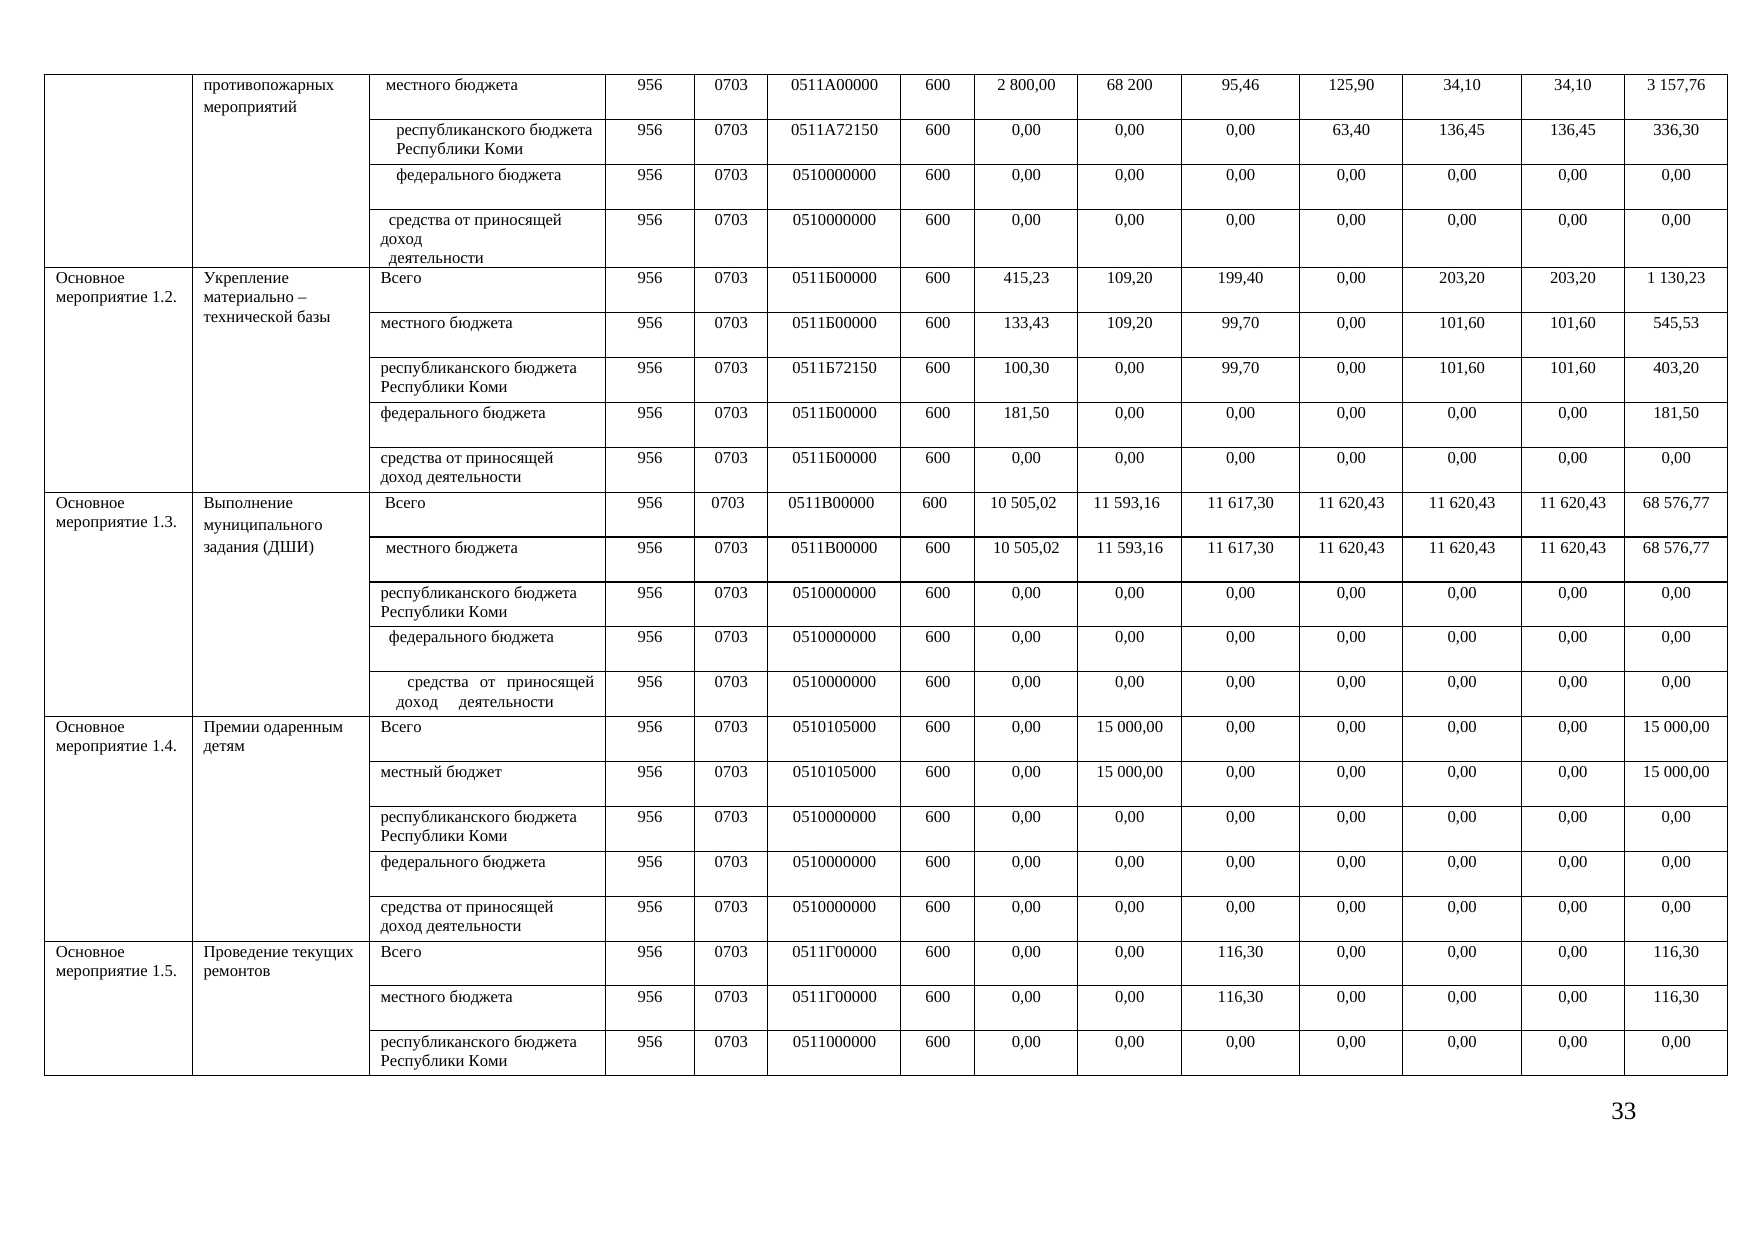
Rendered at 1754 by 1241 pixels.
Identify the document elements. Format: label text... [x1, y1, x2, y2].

table_cell 11 593,16 [1078, 493, 1181, 536]
table_cell 600 [901, 165, 974, 208]
table_cell 956 [606, 403, 694, 447]
table_cell 0,00 [1182, 807, 1299, 851]
table_cell 0510105000 [768, 762, 900, 806]
table_cell Всего [370, 493, 605, 536]
table_cell 0,00 [1403, 1031, 1521, 1075]
table_cell 0,00 [1182, 210, 1299, 267]
table_cell 0510000000 [768, 210, 900, 267]
table_cell 34,10 [1522, 75, 1624, 119]
table_cell республиканского бюджета Республики Коми [370, 1031, 605, 1075]
table_cell 956 [606, 986, 694, 1030]
table_cell 956 [606, 672, 694, 716]
table_cell 11 620,43 [1300, 493, 1402, 536]
table_cell 0,00 [1078, 852, 1181, 896]
table_cell 0,00 [1182, 717, 1299, 761]
table_cell 0,00 [1078, 448, 1181, 492]
table_cell 0,00 [1078, 672, 1181, 716]
table_cell 0,00 [1182, 852, 1299, 896]
table_cell 0,00 [1625, 165, 1727, 208]
table_cell 0,00 [1300, 672, 1402, 716]
table_cell Проведение текущих ремонтов [193, 942, 369, 1075]
table_cell 600 [901, 358, 974, 402]
table_cell 600 [901, 897, 974, 941]
table_cell 0703 [695, 852, 767, 896]
table_cell 0,00 [1625, 672, 1727, 716]
table_cell 0,00 [1522, 672, 1624, 716]
table_cell 11 593,16 [1078, 538, 1181, 581]
table_cell 0,00 [1403, 210, 1521, 267]
table_cell 109,20 [1078, 313, 1181, 357]
table_cell 600 [901, 403, 974, 447]
table_cell 0703 [695, 1031, 767, 1075]
table_cell 956 [606, 268, 694, 312]
table_cell 600 [901, 313, 974, 357]
table_cell 11 620,43 [1403, 538, 1521, 581]
table_cell 0,00 [1078, 120, 1181, 164]
table_cell 0,00 [1300, 583, 1402, 626]
table_cell 100,30 [975, 358, 1077, 402]
table_cell 0,00 [975, 762, 1077, 806]
table_cell 0,00 [1522, 583, 1624, 626]
table_cell 0703 [695, 448, 767, 492]
table_cell 0,00 [1182, 120, 1299, 164]
table_cell 0703 [695, 120, 767, 164]
table_cell 956 [606, 358, 694, 402]
table_cell 0703 [695, 583, 767, 626]
table_cell 203,20 [1403, 268, 1521, 312]
table_cell 0,00 [975, 165, 1077, 208]
table_cell 181,50 [975, 403, 1077, 447]
table_cell 99,70 [1182, 313, 1299, 357]
table_cell 956 [606, 75, 694, 119]
table_cell 0,00 [1403, 165, 1521, 208]
table_cell 600 [901, 75, 974, 119]
table_cell 0,00 [1300, 268, 1402, 312]
table_cell 0,00 [1522, 762, 1624, 806]
table_cell 10 505,02 [975, 493, 1077, 536]
table_cell 0703 [695, 986, 767, 1030]
table_cell средства от приносящей доход деятельности [370, 210, 605, 267]
table_cell местного бюджета [370, 986, 605, 1030]
table_cell 0511Г00000 [768, 986, 900, 1030]
table_cell средства от приносящей доход деятельности [370, 897, 605, 941]
table_cell 203,20 [1522, 268, 1624, 312]
table_cell 0,00 [1300, 210, 1402, 267]
table_cell 0511А00000 [768, 75, 900, 119]
table_cell 199,40 [1182, 268, 1299, 312]
table_cell 0,00 [1182, 403, 1299, 447]
table_cell 0,00 [1182, 1031, 1299, 1075]
table_cell 0,00 [1522, 717, 1624, 761]
table_cell местного бюджета [370, 538, 605, 581]
table_cell 0,00 [1522, 1031, 1624, 1075]
table_cell 0511Б00000 [768, 403, 900, 447]
table_cell Основное мероприятие 1.5. [45, 942, 192, 1075]
table_cell 0,00 [1078, 1031, 1181, 1075]
table_cell 0,00 [975, 852, 1077, 896]
table_cell 0511Б72150 [768, 358, 900, 402]
table_cell 0703 [695, 538, 767, 581]
table_cell 0,00 [975, 897, 1077, 941]
table_cell 0510000000 [768, 583, 900, 626]
table_cell 0,00 [1522, 448, 1624, 492]
table_cell 15 000,00 [1625, 717, 1727, 761]
table_cell 0510000000 [768, 897, 900, 941]
table_cell 0,00 [1625, 807, 1727, 851]
table_cell 956 [606, 538, 694, 581]
table_cell 600 [901, 1031, 974, 1075]
table_cell 0,00 [1625, 448, 1727, 492]
table_cell 101,60 [1403, 313, 1521, 357]
table_cell 956 [606, 448, 694, 492]
table_cell 956 [606, 583, 694, 626]
table_cell 600 [901, 538, 974, 581]
table_cell 0,00 [975, 120, 1077, 164]
table_cell 600 [901, 268, 974, 312]
table_cell 125,90 [1300, 75, 1402, 119]
table_cell 0,00 [1403, 448, 1521, 492]
table_cell Всего [370, 942, 605, 985]
table_cell 0510000000 [768, 165, 900, 208]
table_cell 1 130,23 [1625, 268, 1727, 312]
table_cell федерального бюджета [370, 403, 605, 447]
table_cell 0,00 [1300, 762, 1402, 806]
table_cell 600 [901, 986, 974, 1030]
table_cell 0,00 [1300, 627, 1402, 671]
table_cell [45, 75, 192, 267]
table_cell 116,30 [1182, 986, 1299, 1030]
table_cell 15 000,00 [1078, 762, 1181, 806]
table_cell 600 [901, 120, 974, 164]
table_cell 11 620,43 [1522, 538, 1624, 581]
table_cell 336,30 [1625, 120, 1727, 164]
table_cell 0510000000 [768, 807, 900, 851]
table_cell 0,00 [1522, 942, 1624, 985]
table_cell федерального бюджета [370, 627, 605, 671]
table_cell 956 [606, 1031, 694, 1075]
table_cell 11 617,30 [1182, 538, 1299, 581]
table_cell средства от приносящей доход деятельности [370, 448, 605, 492]
table_cell 0,00 [1522, 165, 1624, 208]
table_cell 11 620,43 [1300, 538, 1402, 581]
table_cell 600 [901, 210, 974, 267]
table_cell 956 [606, 852, 694, 896]
table_cell 0,00 [1078, 627, 1181, 671]
table_cell 0,00 [1182, 762, 1299, 806]
table_cell 133,43 [975, 313, 1077, 357]
table_cell 0510000000 [768, 627, 900, 671]
table_cell 116,30 [1625, 942, 1727, 985]
table_cell 0,00 [1300, 165, 1402, 208]
table_cell 99,70 [1182, 358, 1299, 402]
table_cell Основное мероприятие 1.3. [45, 493, 192, 716]
table_cell 0,00 [1078, 165, 1181, 208]
table_cell 0,00 [1522, 403, 1624, 447]
table_cell 403,20 [1625, 358, 1727, 402]
table_cell 0,00 [975, 448, 1077, 492]
table_cell 600 [901, 627, 974, 671]
table_cell федерального бюджета [370, 165, 605, 208]
table_cell 0,00 [1625, 583, 1727, 626]
table_cell 0703 [695, 762, 767, 806]
table_cell 68 576,77 [1625, 538, 1727, 581]
table_cell 0703 [695, 942, 767, 985]
table_cell 0,00 [1403, 627, 1521, 671]
table_cell 600 [901, 942, 974, 985]
table_cell 0,00 [1403, 942, 1521, 985]
table_cell 0703 [695, 717, 767, 761]
table_cell Выполнение муниципального задания (ДШИ) [193, 493, 369, 716]
table_cell 0,00 [1300, 403, 1402, 447]
table_cell 0510000000 [768, 672, 900, 716]
table_cell 0703 [695, 672, 767, 716]
table_cell Основное мероприятие 1.2. [45, 268, 192, 492]
table_cell 109,20 [1078, 268, 1181, 312]
table_cell 0,00 [975, 986, 1077, 1030]
table_cell 0,00 [1403, 897, 1521, 941]
table_cell 101,60 [1522, 313, 1624, 357]
table_cell 956 [606, 313, 694, 357]
table_cell федерального бюджета [370, 852, 605, 896]
table_cell 0,00 [975, 942, 1077, 985]
table_cell 0511В00000 [768, 538, 900, 581]
table_cell 0,00 [975, 807, 1077, 851]
table_cell 0,00 [1403, 672, 1521, 716]
table_cell 600 [901, 672, 974, 716]
table_cell 0,00 [1300, 986, 1402, 1030]
table_cell 68 200 [1078, 75, 1181, 119]
table_cell 0,00 [1182, 448, 1299, 492]
table_cell 0703 [695, 807, 767, 851]
table_cell 0,00 [1522, 852, 1624, 896]
table_cell Премии одаренным детям [193, 717, 369, 941]
table_cell 956 [606, 762, 694, 806]
table_cell 0,00 [1522, 210, 1624, 267]
table_cell 0,00 [1403, 403, 1521, 447]
table_cell 136,45 [1522, 120, 1624, 164]
table_cell 0703 [695, 313, 767, 357]
table_cell 15 000,00 [1625, 762, 1727, 806]
table_cell 0,00 [1300, 942, 1402, 985]
table_cell 0,00 [975, 627, 1077, 671]
table_cell 0703 [695, 165, 767, 208]
table_cell 0703 [695, 403, 767, 447]
table_cell 11 617,30 [1182, 493, 1299, 536]
table_cell 0,00 [1182, 672, 1299, 716]
table_cell 0,00 [1078, 807, 1181, 851]
table_cell 0511Б00000 [768, 268, 900, 312]
table_cell 600 [901, 807, 974, 851]
table_cell 11 620,43 [1522, 493, 1624, 536]
table_cell 600 [901, 448, 974, 492]
table_cell 956 [606, 942, 694, 985]
table_cell 101,60 [1522, 358, 1624, 402]
table_cell 11 620,43 [1403, 493, 1521, 536]
table_cell 956 [606, 627, 694, 671]
table_cell 0,00 [1300, 313, 1402, 357]
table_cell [193, 75, 369, 267]
table_cell 0510105000 [768, 717, 900, 761]
table_cell 956 [606, 120, 694, 164]
table_cell 0,00 [1403, 583, 1521, 626]
table_cell 0,00 [1403, 762, 1521, 806]
table_cell 545,53 [1625, 313, 1727, 357]
table_cell 0,00 [1300, 717, 1402, 761]
table_cell 0511А72150 [768, 120, 900, 164]
table_cell 0,00 [1625, 1031, 1727, 1075]
table_cell 136,45 [1403, 120, 1521, 164]
table_cell 10 505,02 [975, 538, 1077, 581]
table_cell 0511Б00000 [768, 448, 900, 492]
table_cell 415,23 [975, 268, 1077, 312]
table_cell 0511Б00000 [768, 313, 900, 357]
table_cell 0,00 [1078, 986, 1181, 1030]
table_cell 956 [606, 493, 694, 536]
table_cell 0,00 [1182, 627, 1299, 671]
table_cell 956 [606, 165, 694, 208]
table_cell 0703 [695, 493, 767, 536]
table_cell местный бюджет [370, 762, 605, 806]
table_cell 0510000000 [768, 852, 900, 896]
table_cell Всего [370, 717, 605, 761]
table_cell 0511В00000 [768, 493, 900, 536]
table_cell 0511000000 [768, 1031, 900, 1075]
table_cell 0,00 [1403, 807, 1521, 851]
table_cell 600 [901, 717, 974, 761]
table_cell 0,00 [975, 672, 1077, 716]
table_cell 0,00 [1625, 852, 1727, 896]
table_cell 600 [901, 852, 974, 896]
table_cell местного бюджета [370, 75, 605, 119]
table_cell 0703 [695, 210, 767, 267]
table_cell 0,00 [1522, 807, 1624, 851]
table_cell 0,00 [1078, 897, 1181, 941]
table_cell 0,00 [1078, 583, 1181, 626]
table_cell 0,00 [1403, 717, 1521, 761]
table_cell 101,60 [1403, 358, 1521, 402]
table_cell 0,00 [975, 210, 1077, 267]
table_cell 0,00 [1182, 165, 1299, 208]
table_cell 181,50 [1625, 403, 1727, 447]
table_cell 956 [606, 897, 694, 941]
table_cell 0,00 [1522, 627, 1624, 671]
table_cell 95,46 [1182, 75, 1299, 119]
table_cell 0703 [695, 75, 767, 119]
table_cell 0,00 [1300, 1031, 1402, 1075]
table_cell 956 [606, 717, 694, 761]
table_cell 0703 [695, 358, 767, 402]
table_cell республиканского бюджета Республики Коми [370, 583, 605, 626]
table_cell республиканского бюджета Республики Коми [370, 120, 605, 164]
table_cell 956 [606, 210, 694, 267]
table_cell 116,30 [1182, 942, 1299, 985]
table_cell 0,00 [1522, 897, 1624, 941]
table_cell 0,00 [1300, 358, 1402, 402]
table_cell местного бюджета [370, 313, 605, 357]
table_cell 600 [901, 493, 974, 536]
table_cell 0,00 [1522, 986, 1624, 1030]
table_cell 0,00 [975, 583, 1077, 626]
table_cell средства от приносящей доход деятельности [370, 672, 605, 716]
table_cell 0,00 [1625, 897, 1727, 941]
table_cell 956 [606, 807, 694, 851]
table_cell 0,00 [975, 1031, 1077, 1075]
table_cell 0,00 [1182, 897, 1299, 941]
table_cell 0,00 [1300, 807, 1402, 851]
table_cell 0,00 [1300, 448, 1402, 492]
table_cell 0,00 [1403, 852, 1521, 896]
table_cell 0511Г00000 [768, 942, 900, 985]
table_cell 0,00 [975, 717, 1077, 761]
table_cell Всего [370, 268, 605, 312]
table_cell 0,00 [1300, 897, 1402, 941]
table_cell 0,00 [1078, 403, 1181, 447]
table_cell 0,00 [1625, 627, 1727, 671]
table_cell 3 157,76 [1625, 75, 1727, 119]
table_cell республиканского бюджета Республики Коми [370, 358, 605, 402]
table_cell 0703 [695, 627, 767, 671]
table_cell 2 800,00 [975, 75, 1077, 119]
table_cell 0703 [695, 268, 767, 312]
table_cell 0,00 [1078, 358, 1181, 402]
table_cell 0703 [695, 897, 767, 941]
table_cell 63,40 [1300, 120, 1402, 164]
table_cell Основное мероприятие 1.4. [45, 717, 192, 941]
table_cell 68 576,77 [1625, 493, 1727, 536]
table_cell 15 000,00 [1078, 717, 1181, 761]
table_cell 600 [901, 762, 974, 806]
table_cell 0,00 [1078, 210, 1181, 267]
table_cell 0,00 [1078, 942, 1181, 985]
table_cell республиканского бюджета Республики Коми [370, 807, 605, 851]
table_cell 34,10 [1403, 75, 1521, 119]
table_cell Укрепление материально – технической базы [193, 268, 369, 492]
table_cell 600 [901, 583, 974, 626]
table_cell 0,00 [1625, 210, 1727, 267]
table_cell 0,00 [1182, 583, 1299, 626]
table_cell 0,00 [1403, 986, 1521, 1030]
table_cell 116,30 [1625, 986, 1727, 1030]
table_cell 0,00 [1300, 852, 1402, 896]
